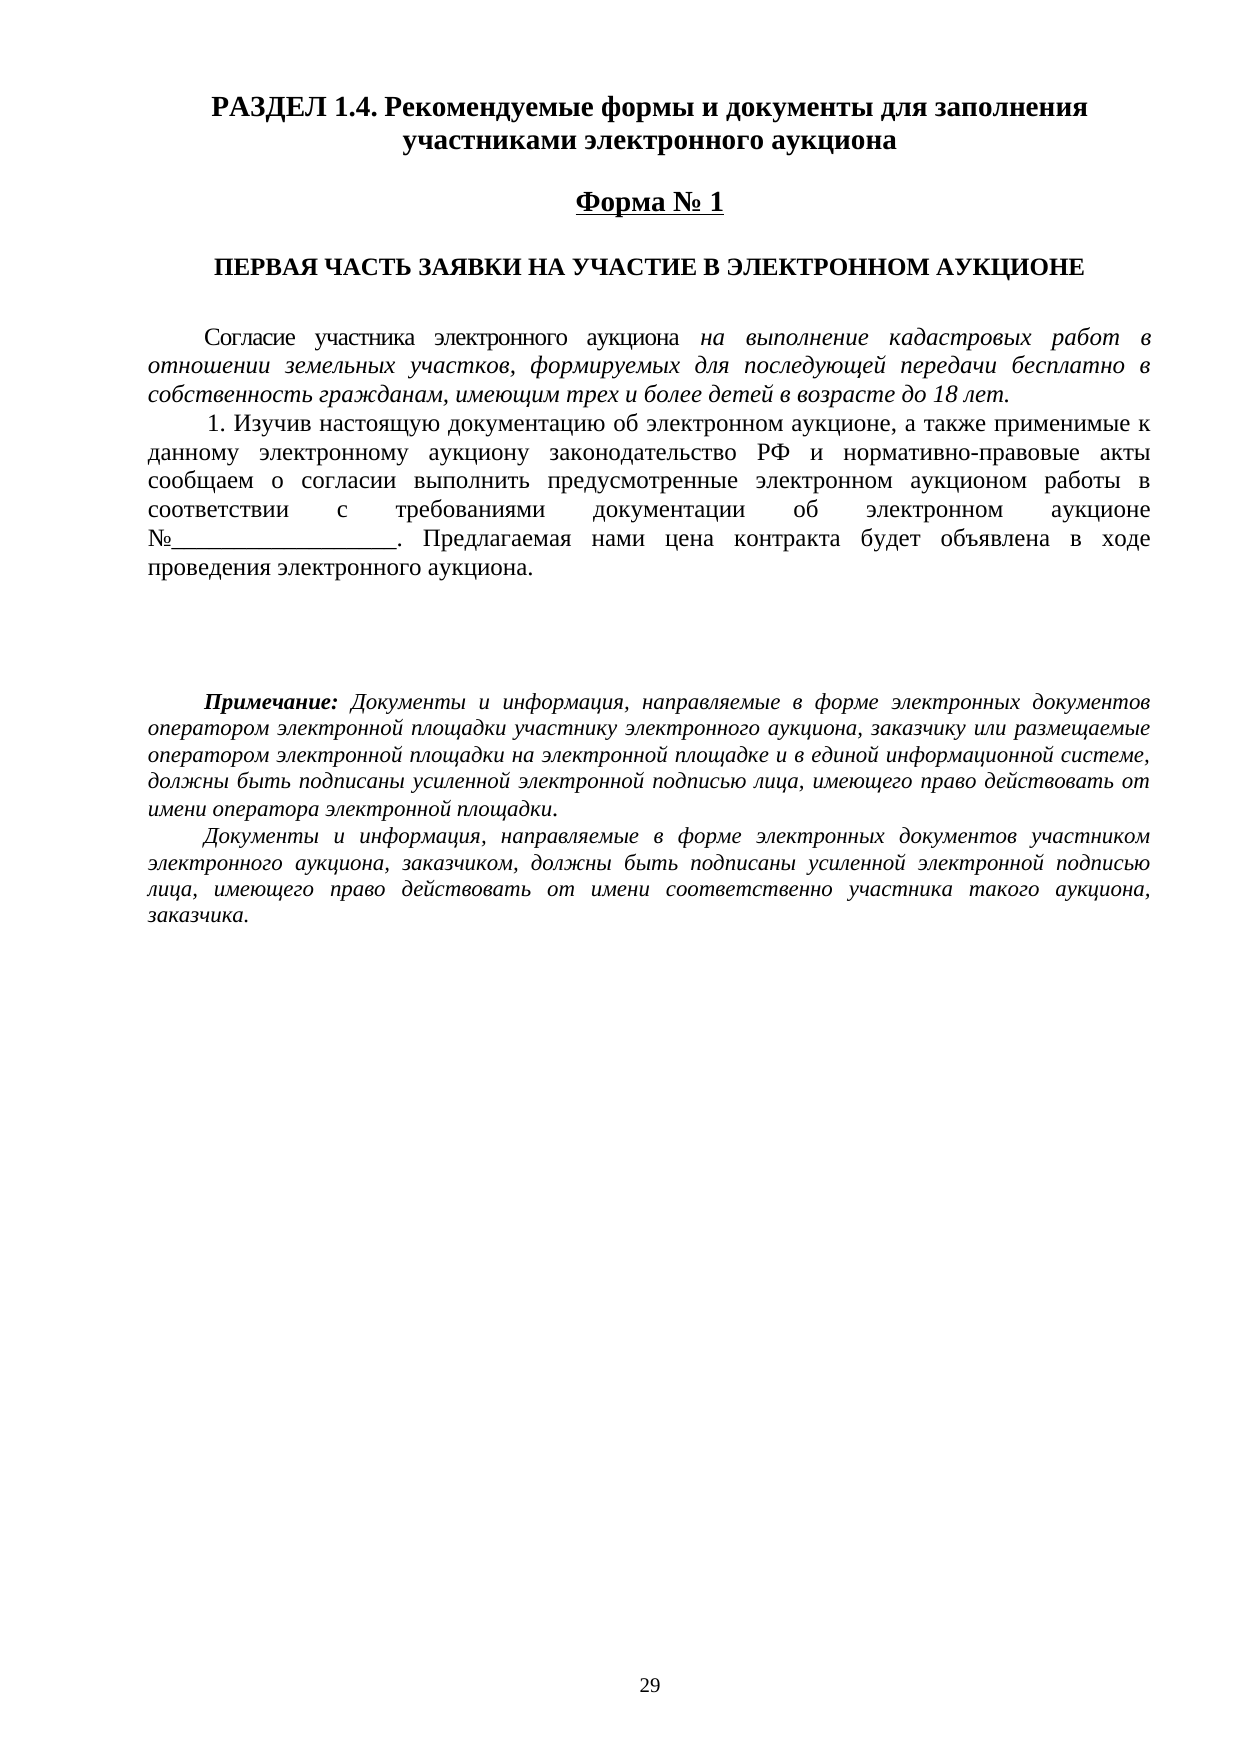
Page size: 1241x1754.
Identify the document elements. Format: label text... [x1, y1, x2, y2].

text Согласие участника электронного аукциона на выполнение кадастровых работ в отношении земельных участков, формируемых для последующей передачи бесплатно в собственность гражданам, имеющим трех и более детей в возрасте до 18 лет. [148, 322, 1152, 408]
text Форма № 1 [148, 184, 1152, 218]
text Примечание: Документы и информация, направляемые в форме электронных документов оператором электронной площадки участнику электронного аукциона, заказчику или размещаемые оператором электронной площадки на электронной площадке и в единой информационной системе, должны быть подписаны усиленной электронной подписью лица, имеющего право действовать от имени оператора электронной площадки. [148, 688, 1152, 822]
text 1. Изучив настоящую документацию об электронном аукционе, а также применимые к данному электронному аукциону законодательство РФ и нормативно-правовые акты сообщаем о согласии выполнить предусмотренные электронном аукционом работы в соответствии с требованиями документации об электронном аукционе №__________________. Предлагаемая нами цена контракта будет объявлена в ходе проведения электронного аукциона. [148, 408, 1152, 580]
text ПЕРВАЯ ЧАСТЬ ЗАЯВКИ НА УЧАСТИЕ В ЭЛЕКТРОННОМ АУКЦИОНЕ [148, 252, 1152, 280]
text Документы и информация, направляемые в форме электронных документов участником электронного аукциона, заказчиком, должны быть подписаны усиленной электронной подписью лица, имеющего право действовать от имени соответственно участника такого аукциона, заказчика. [148, 822, 1152, 928]
text РАЗДЕЛ 1.4. Рекомендуемые формы и документы для заполнения [148, 89, 1152, 122]
text участниками электронного аукциона [148, 122, 1152, 156]
